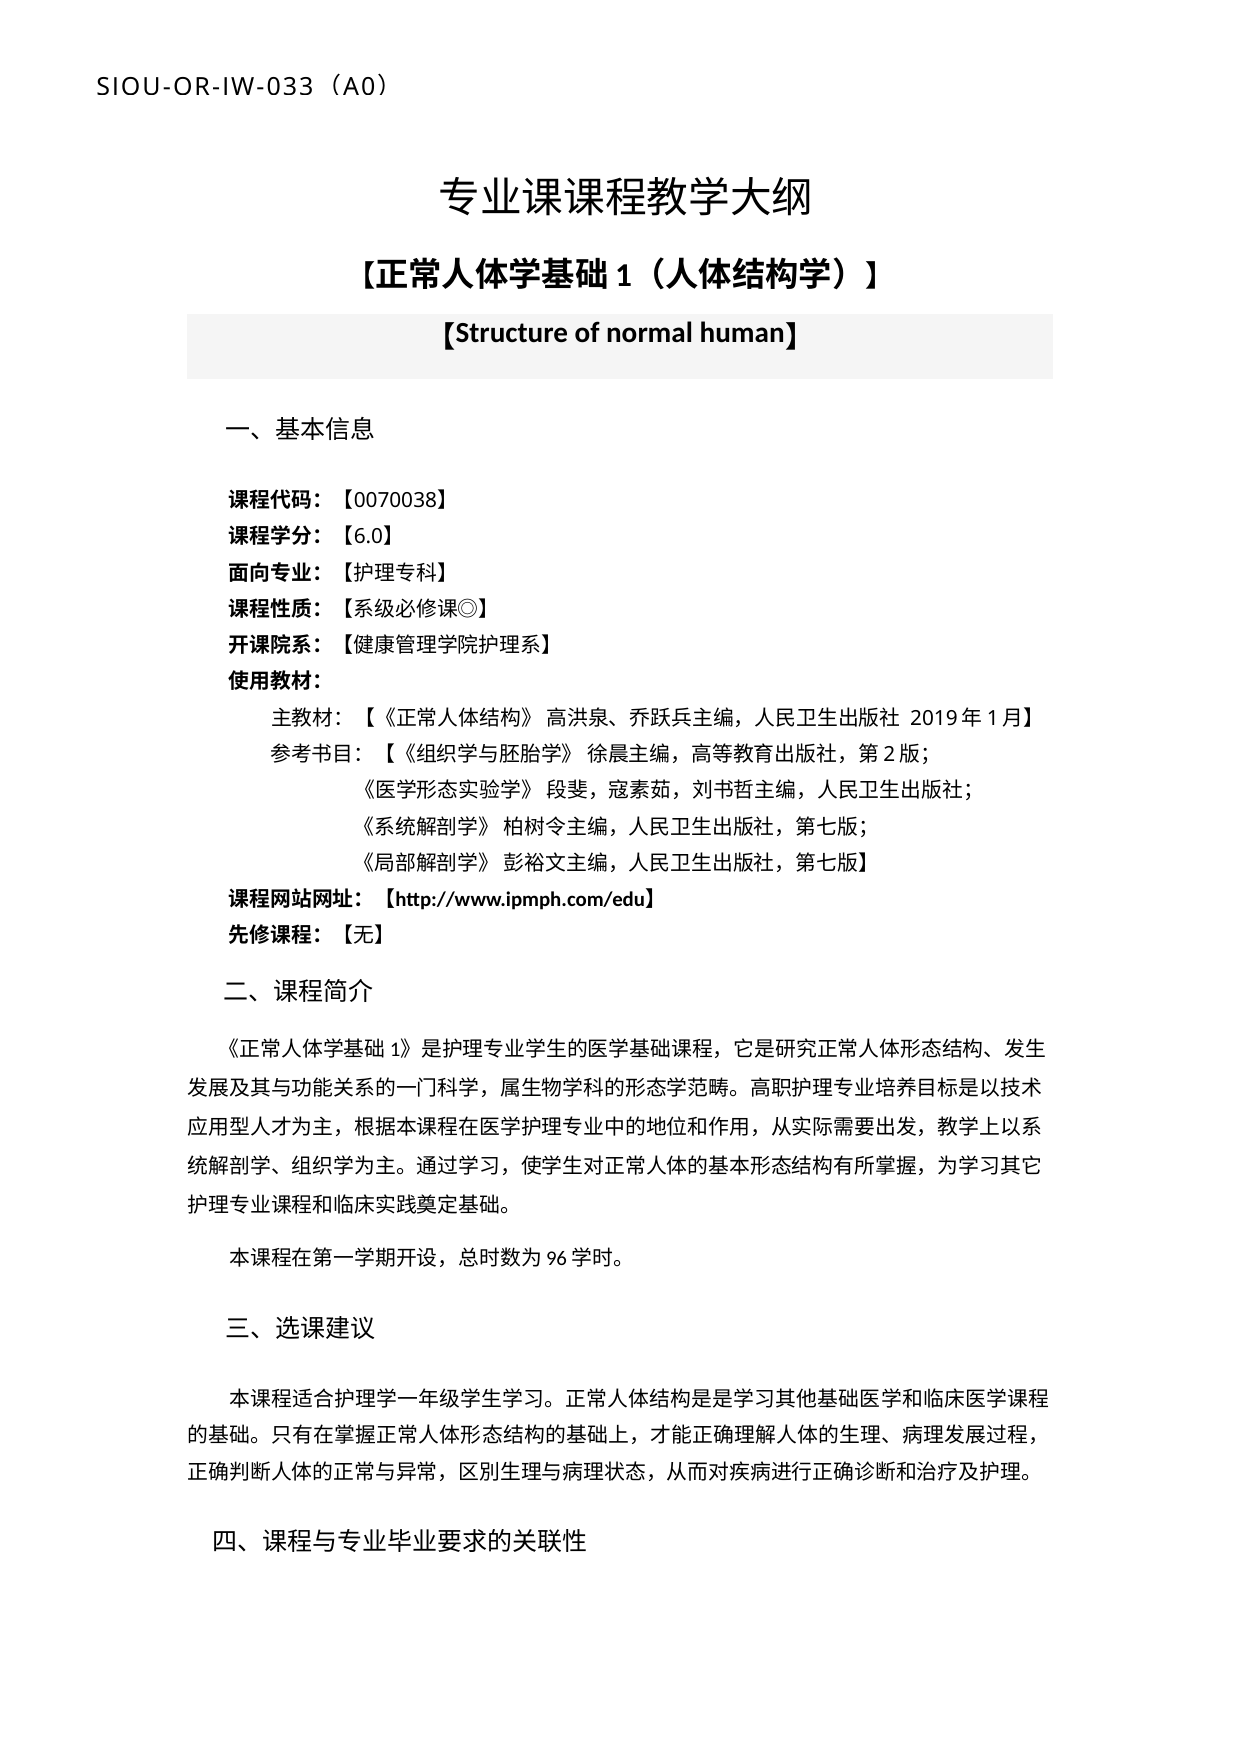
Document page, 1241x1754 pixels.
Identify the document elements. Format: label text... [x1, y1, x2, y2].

text 四、课程与专业毕业要求的关联性 [187, 1507, 1053, 1572]
text 《系统解剖学》 柏树令主编，人民卫生出版社，第七版； [187, 810, 1053, 840]
text 二、课程简介 [187, 971, 1053, 1007]
text 【正常人体学基础1（人体结构学）】 [187, 239, 1053, 304]
text 使用教材： [187, 665, 1053, 695]
text 先修课程：【无】 [187, 919, 1053, 949]
text 课程网站网址：【http://www.ipmph.com/edu】 [187, 882, 1053, 913]
text 课程学分：【6.0】 [187, 520, 1053, 550]
text 《医学形态实验学》 段斐，寇素茹，刘书哲主编，人民卫生出版社； [187, 774, 1053, 804]
text 开课院系：【健康管理学院护理系】 [187, 628, 1053, 659]
text 课程代码：【0070038】 [187, 483, 1053, 514]
text 课程性质：【系级必修课◎】 [187, 592, 1053, 622]
text 三、选课建议 [187, 1294, 1053, 1359]
text 本课程适合护理学一年级学生学习。正常人体结构是是学习其他基础医学和临床医学课程的基础。只有在掌握正常人体形态结构的基础上，才能正确理解人体的生理、病理发展过程，正确判断人体的正常与异常，区別生理与病理状态，从而对疾病进行正确诊断和治疗及护理。 [187, 1382, 1053, 1485]
text 专业课课程教学大纲 [187, 162, 1053, 227]
text 《局部解剖学》 彭裕文主编，人民卫生出版社，第七版】 [187, 846, 1053, 876]
text 《正常人体学基础1》是护理专业学生的医学基础课程，它是研究正常人体形态结构、发生发展及其与功能关系的一门科学，属生物学科的形态学范畴。高职护理专业培养目标是以技术应用型人才为主，根据本课程在医学护理专业中的地位和作用，从实际需要出发，教学上以系统解剖学、组织学为主。通过学习，使学生对正常人体的基本形态结构有所掌握，为学习其它护理专业课程和临床实践奠定基础。 [187, 1031, 1053, 1219]
text 参考书目：【《组织学与胚胎学》 徐晨主编，高等教育出版社，第2版； [187, 737, 1053, 768]
text 面向专业：【护理专科】 [187, 556, 1053, 586]
text 本课程在第一学期开设，总时数为96学时。 [187, 1242, 1053, 1272]
text 一、基本信息 [187, 395, 1053, 460]
text 主教材：【《正常人体结构》 高洪泉、乔跃兵主编，人民卫生出版社 2019年1月】 [187, 701, 1053, 731]
text 【Structure of normal human】 [187, 314, 1053, 379]
